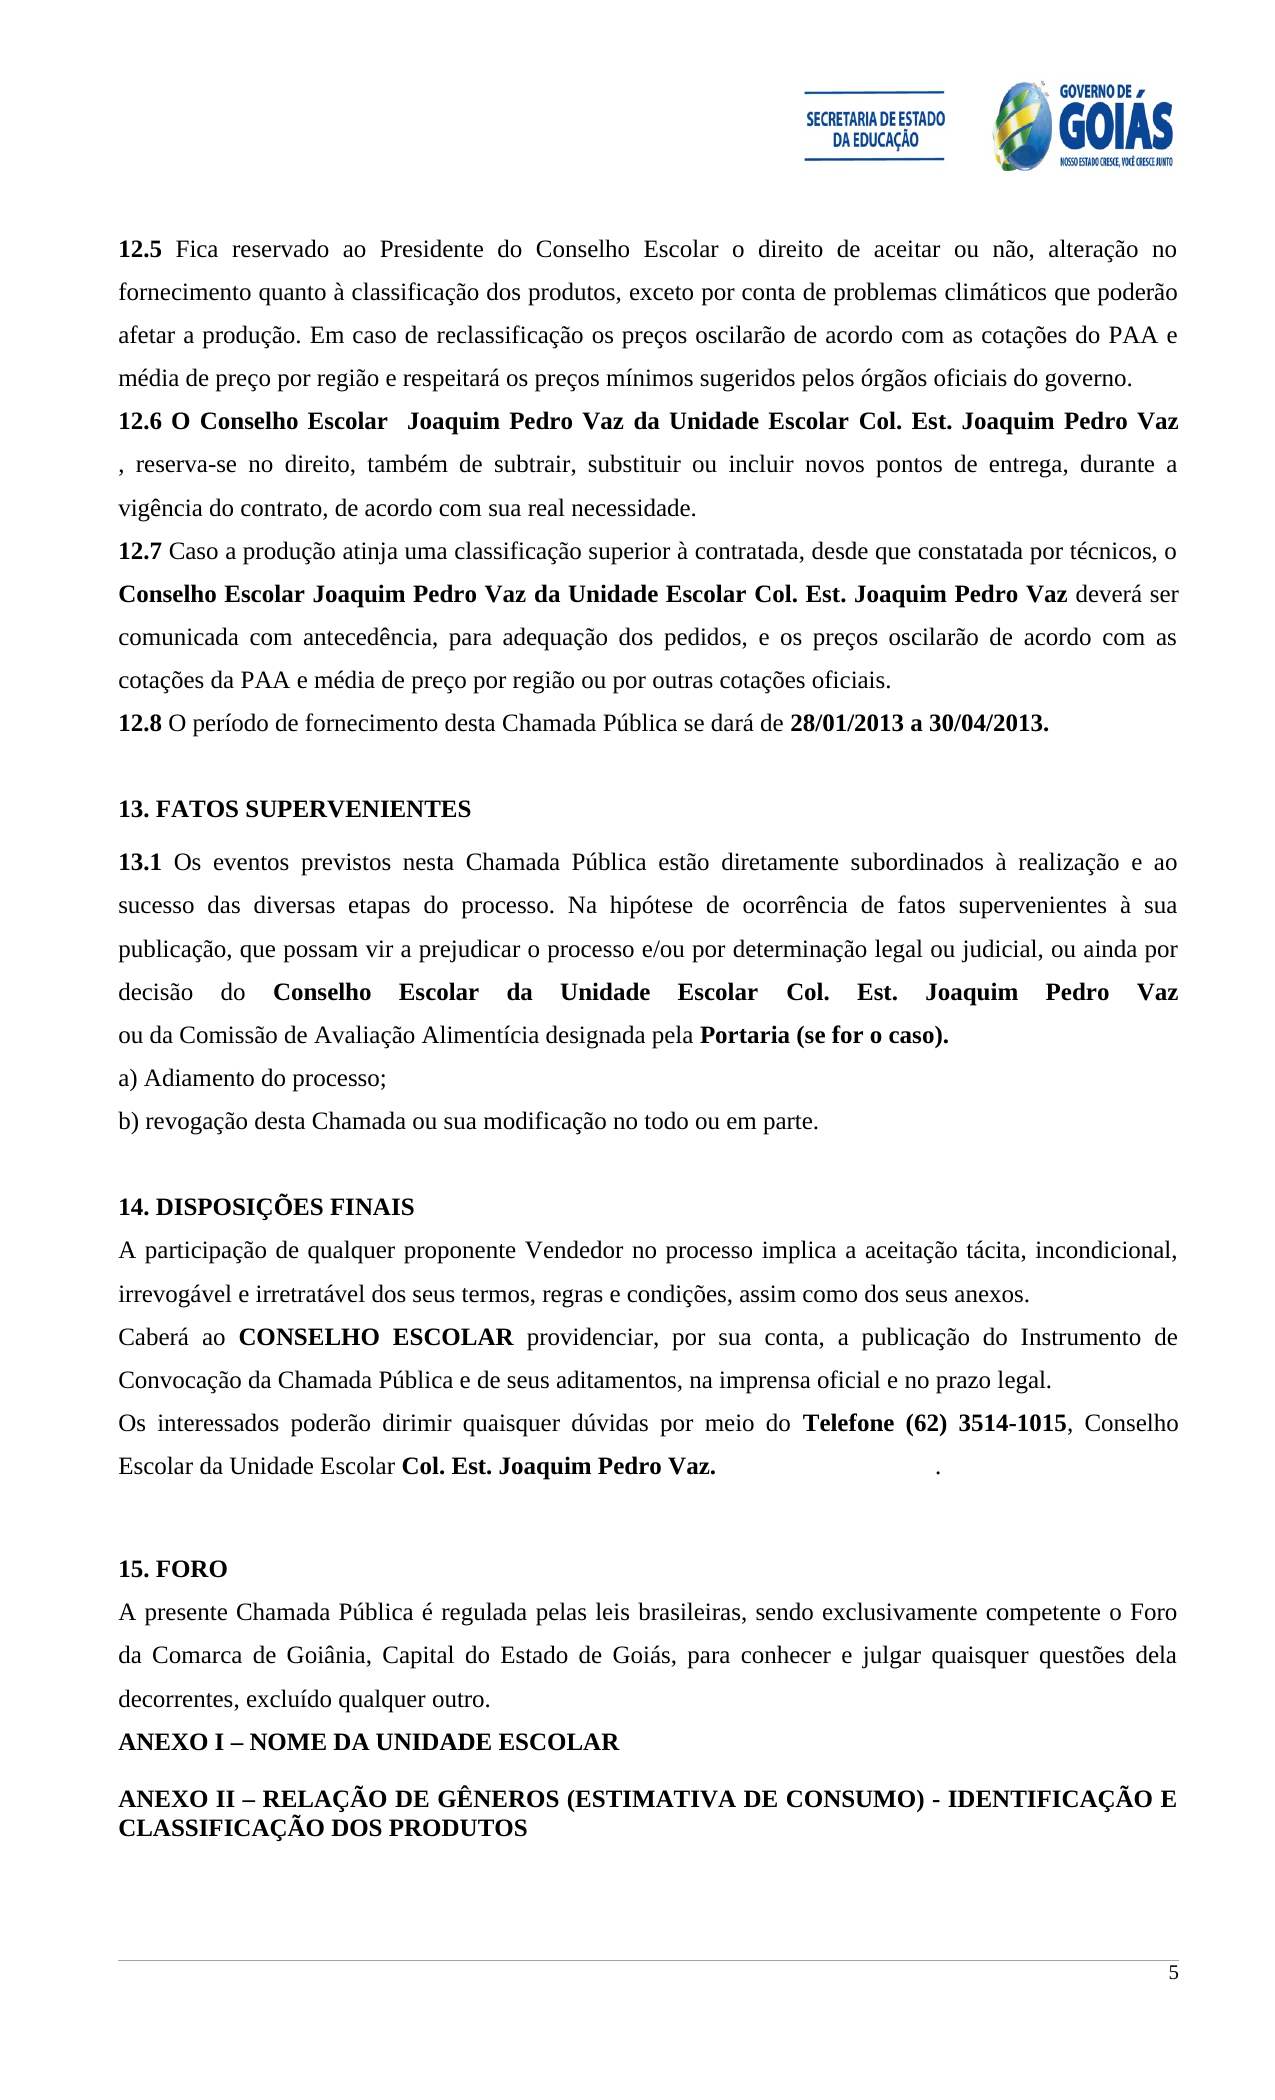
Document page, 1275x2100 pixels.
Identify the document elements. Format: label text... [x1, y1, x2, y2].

picture [799, 75, 1179, 177]
text 12.7 Caso a produção atinja uma classificação superior à contratada, desde que constatada por técnicos, o Conselho Escolar Joaquim Pedro Vaz da Unidade Escolar Col. Est. Joaquim Pedro Vaz deverá ser comunicada com antecedência, para adequação dos pedidos, e os preços oscilarão de acordo com as cotações da PAA e média de preço por região ou por outras cotações oficiais. [118, 536, 1179, 694]
text 14. DISPOSIÇÕES FINAIS [118, 1192, 1179, 1221]
text 12.8 O período de fornecimento desta Chamada Pública se dará de 28/01/2013 a 30/04/2013. [118, 708, 1179, 737]
text 12.5 Fica reservado ao Presidente do Conselho Escolar o direito de aceitar ou não, alteração no fornecimento quanto à classificação dos produtos, exceto por conta de problemas climáticos que poderão afetar a produção. Em caso de reclassificação os preços oscilarão de acordo com as cotações do PAA e média de preço por região e respeitará os preços mínimos sugeridos pelos órgãos oficiais do governo. [118, 234, 1179, 392]
text b) revogação desta Chamada ou sua modificação no todo ou em parte. [118, 1106, 1179, 1135]
text ANEXO I – NOME DA UNIDADE ESCOLAR [118, 1727, 1179, 1756]
text ANEXO II – RELAÇÃO DE GÊNEROS (ESTIMATIVA DE CONSUMO) - IDENTIFICAÇÃO E CLASSIFICAÇÃO DOS PRODUTOS [118, 1784, 1179, 1842]
text Os interessados poderão dirimir quaisquer dúvidas por meio do Telefone (62) 3514-1015, Conselho Escolar da Unidade Escolar Col. Est. Joaquim Pedro Vaz. . [118, 1408, 1179, 1480]
text 12.6 O Conselho Escolar Joaquim Pedro Vaz da Unidade Escolar Col. Est. Joaquim Pedro Vaz , reserva-se no direito, também de subtrair, substituir ou incluir novos pontos de entrega, durante a vigência do contrato, de acordo com sua real necessidade. [118, 406, 1179, 521]
text Caberá ao CONSELHO ESCOLAR providenciar, por sua conta, a publicação do Instrumento de Convocação da Chamada Pública e de seus aditamentos, na imprensa oficial e no prazo legal. [118, 1322, 1179, 1394]
text 15. FORO [118, 1554, 1179, 1583]
text A presente Chamada Pública é regulada pelas leis brasileiras, sendo exclusivamente competente o Foro da Comarca de Goiânia, Capital do Estado de Goiás, para conhecer e julgar quaisquer questões dela decorrentes, excluído qualquer outro. [118, 1597, 1179, 1712]
text A participação de qualquer proponente Vendedor no processo implica a aceitação tácita, incondicional, irrevogável e irretratável dos seus termos, regras e condições, assim como dos seus anexos. [118, 1236, 1179, 1307]
text a) Adiamento do processo; [118, 1063, 1179, 1092]
text 13.1 Os eventos previstos nesta Chamada Pública estão diretamente subordinados à realização e ao sucesso das diversas etapas do processo. Na hipótese de ocorrência de fatos supervenientes à sua publicação, que possam vir a prejudicar o processo e/ou por determinação legal ou judicial, ou ainda por decisão do Conselho Escolar da Unidade Escolar Col. Est. Joaquim Pedro Vaz ou da Comissão de Avaliação Alimentícia designada pela Portaria (se for o caso). [118, 847, 1179, 1049]
text 13. FATOS SUPERVENIENTES [118, 794, 1179, 823]
